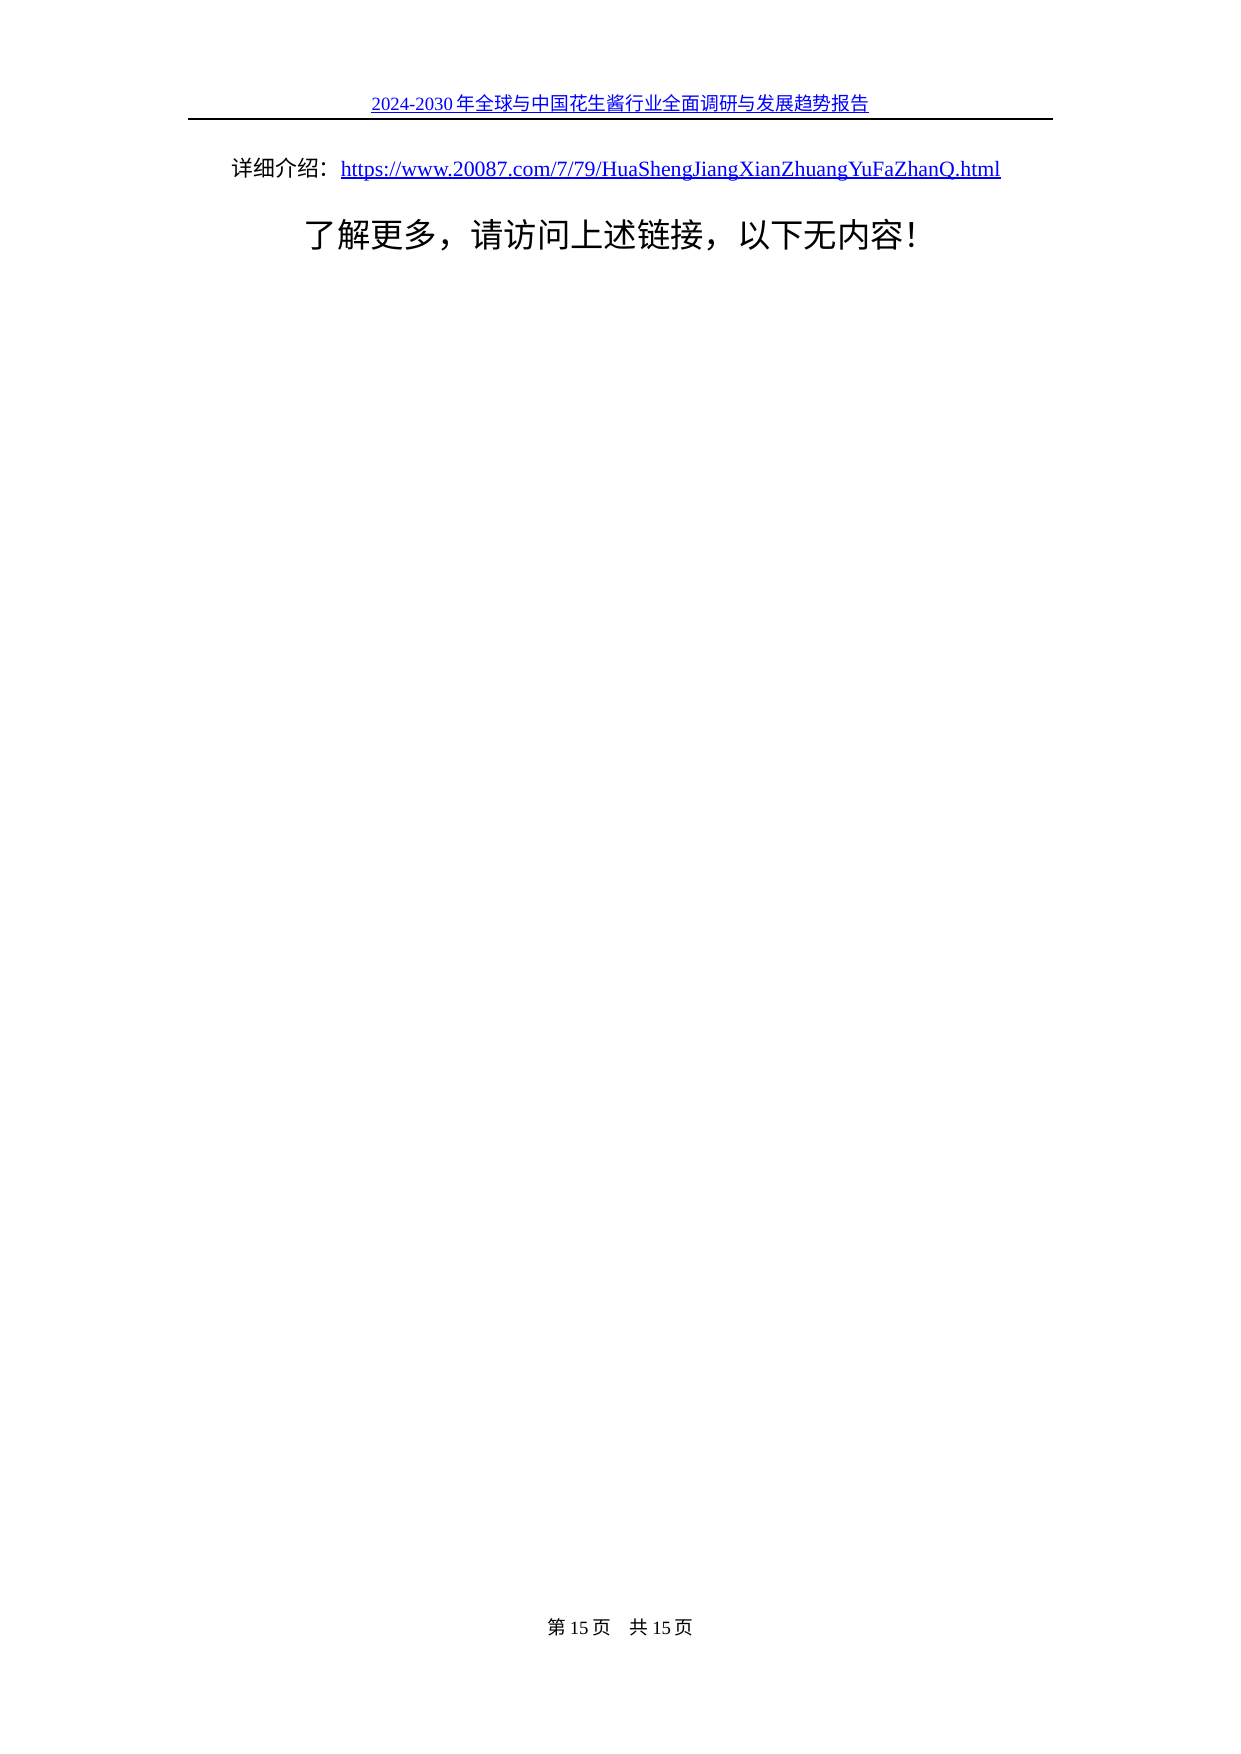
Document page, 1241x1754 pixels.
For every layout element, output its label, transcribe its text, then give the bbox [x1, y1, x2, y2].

text 详细介绍：https://www.20087.com/7/79/HuaShengJiangXianZhuangYuFaZhanQ.html [187, 150, 1053, 183]
title 了解更多，请访问上述链接，以下无内容！ [187, 200, 1053, 265]
